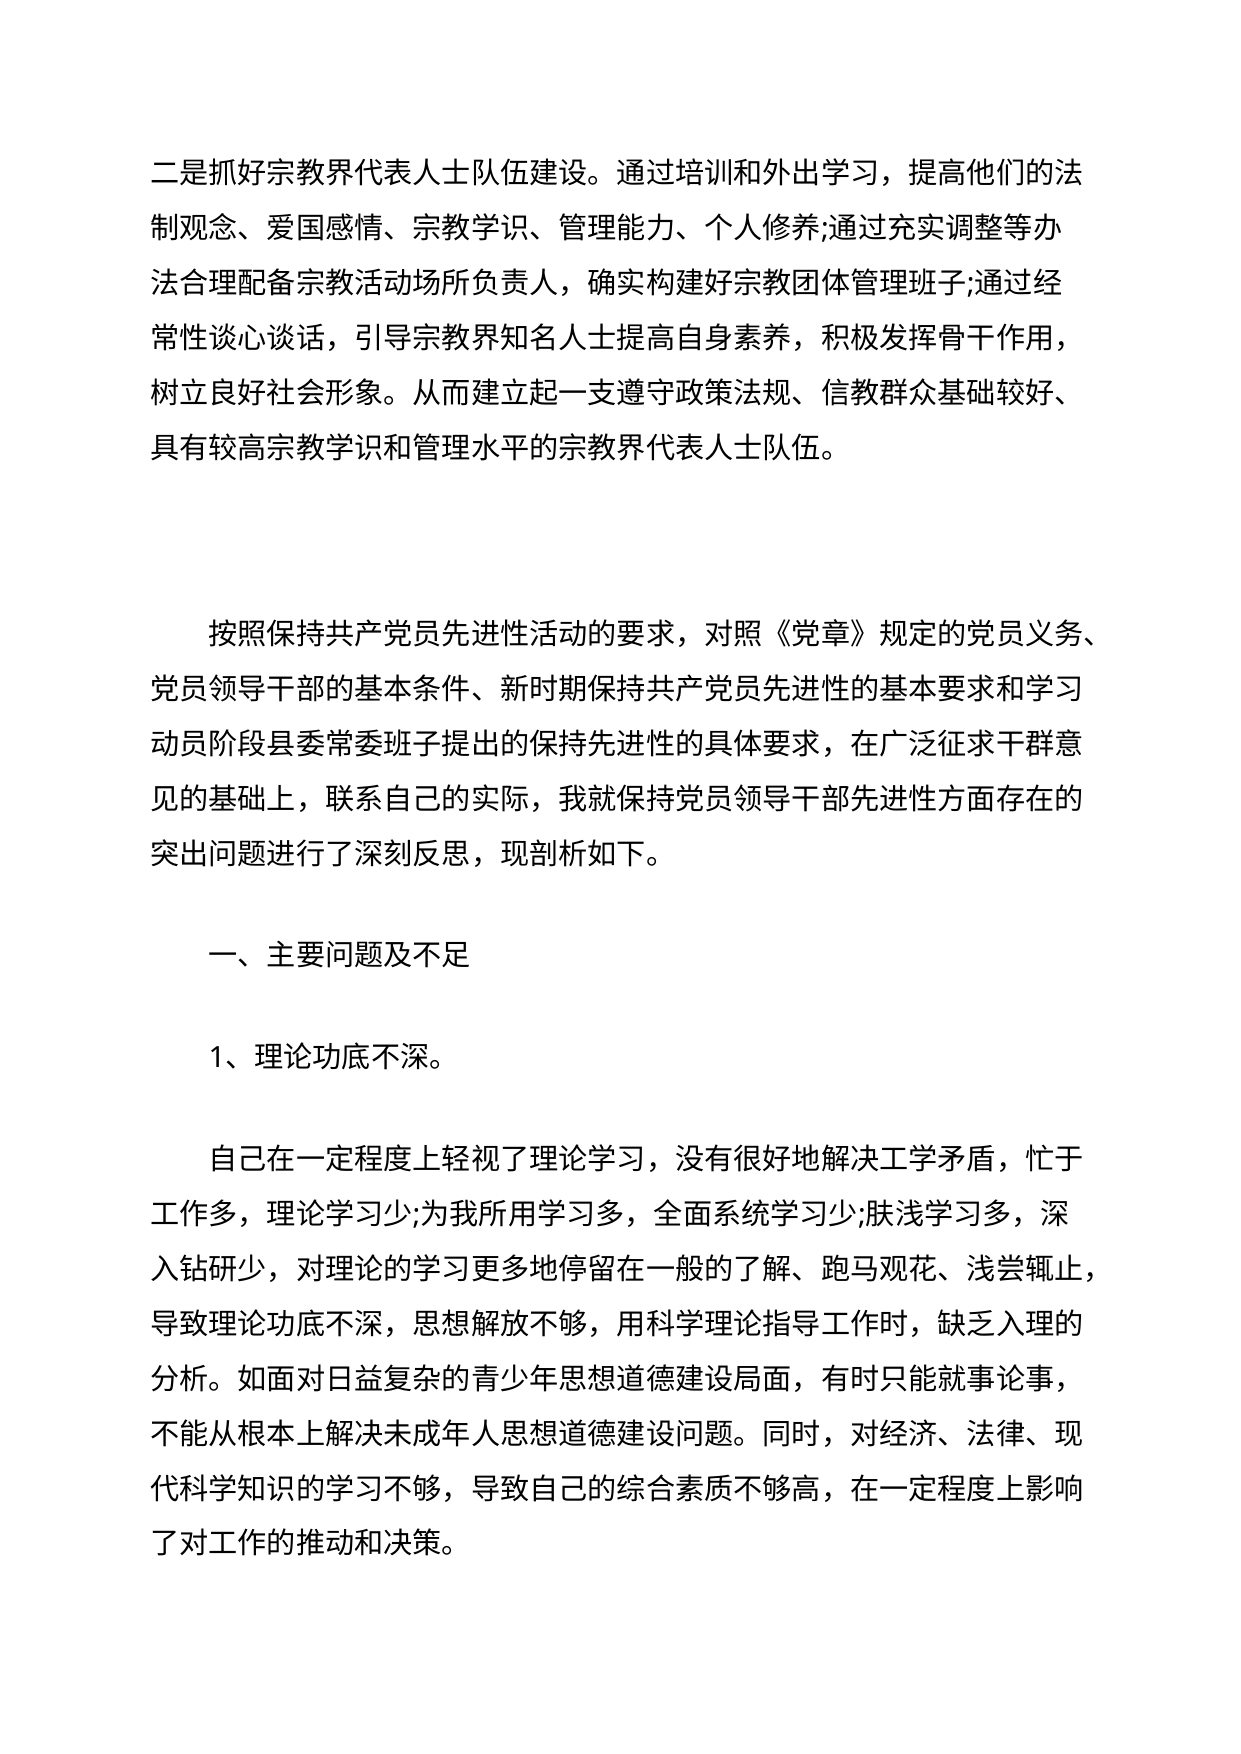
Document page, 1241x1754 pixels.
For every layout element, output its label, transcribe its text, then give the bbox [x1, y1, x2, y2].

text 一、主要问题及不足 [150, 932, 1090, 974]
text 按照保持共产党员先进性活动的要求，对照《党章》规定的党员义务、党员领导干部的基本条件、新时期保持共产党员先进性的基本要求和学习动员阶段县委常委班子提出的保持先进性的具体要求，在广泛征求干群意见的基础上，联系自己的实际，我就保持党员领导干部先进性方面存在的突出问题进行了深刻反思，现剖析如下。 [150, 611, 1090, 872]
text 自己在一定程度上轻视了理论学习，没有很好地解决工学矛盾，忙于工作多，理论学习少;为我所用学习多，全面系统学习少;肤浅学习多，深入钻研少，对理论的学习更多地停留在一般的了解、跑马观花、浅尝辄止，导致理论功底不深，思想解放不够，用科学理论指导工作时，缺乏入理的分析。如面对日益复杂的青少年思想道德建设局面，有时只能就事论事，不能从根本上解决未成年人思想道德建设问题。同时，对经济、法律、现代科学知识的学习不够，导致自己的综合素质不够高，在一定程度上影响了对工作的推动和决策。 [150, 1136, 1090, 1562]
text 1、理论功底不深。 [150, 1034, 1090, 1076]
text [150, 150, 1090, 467]
